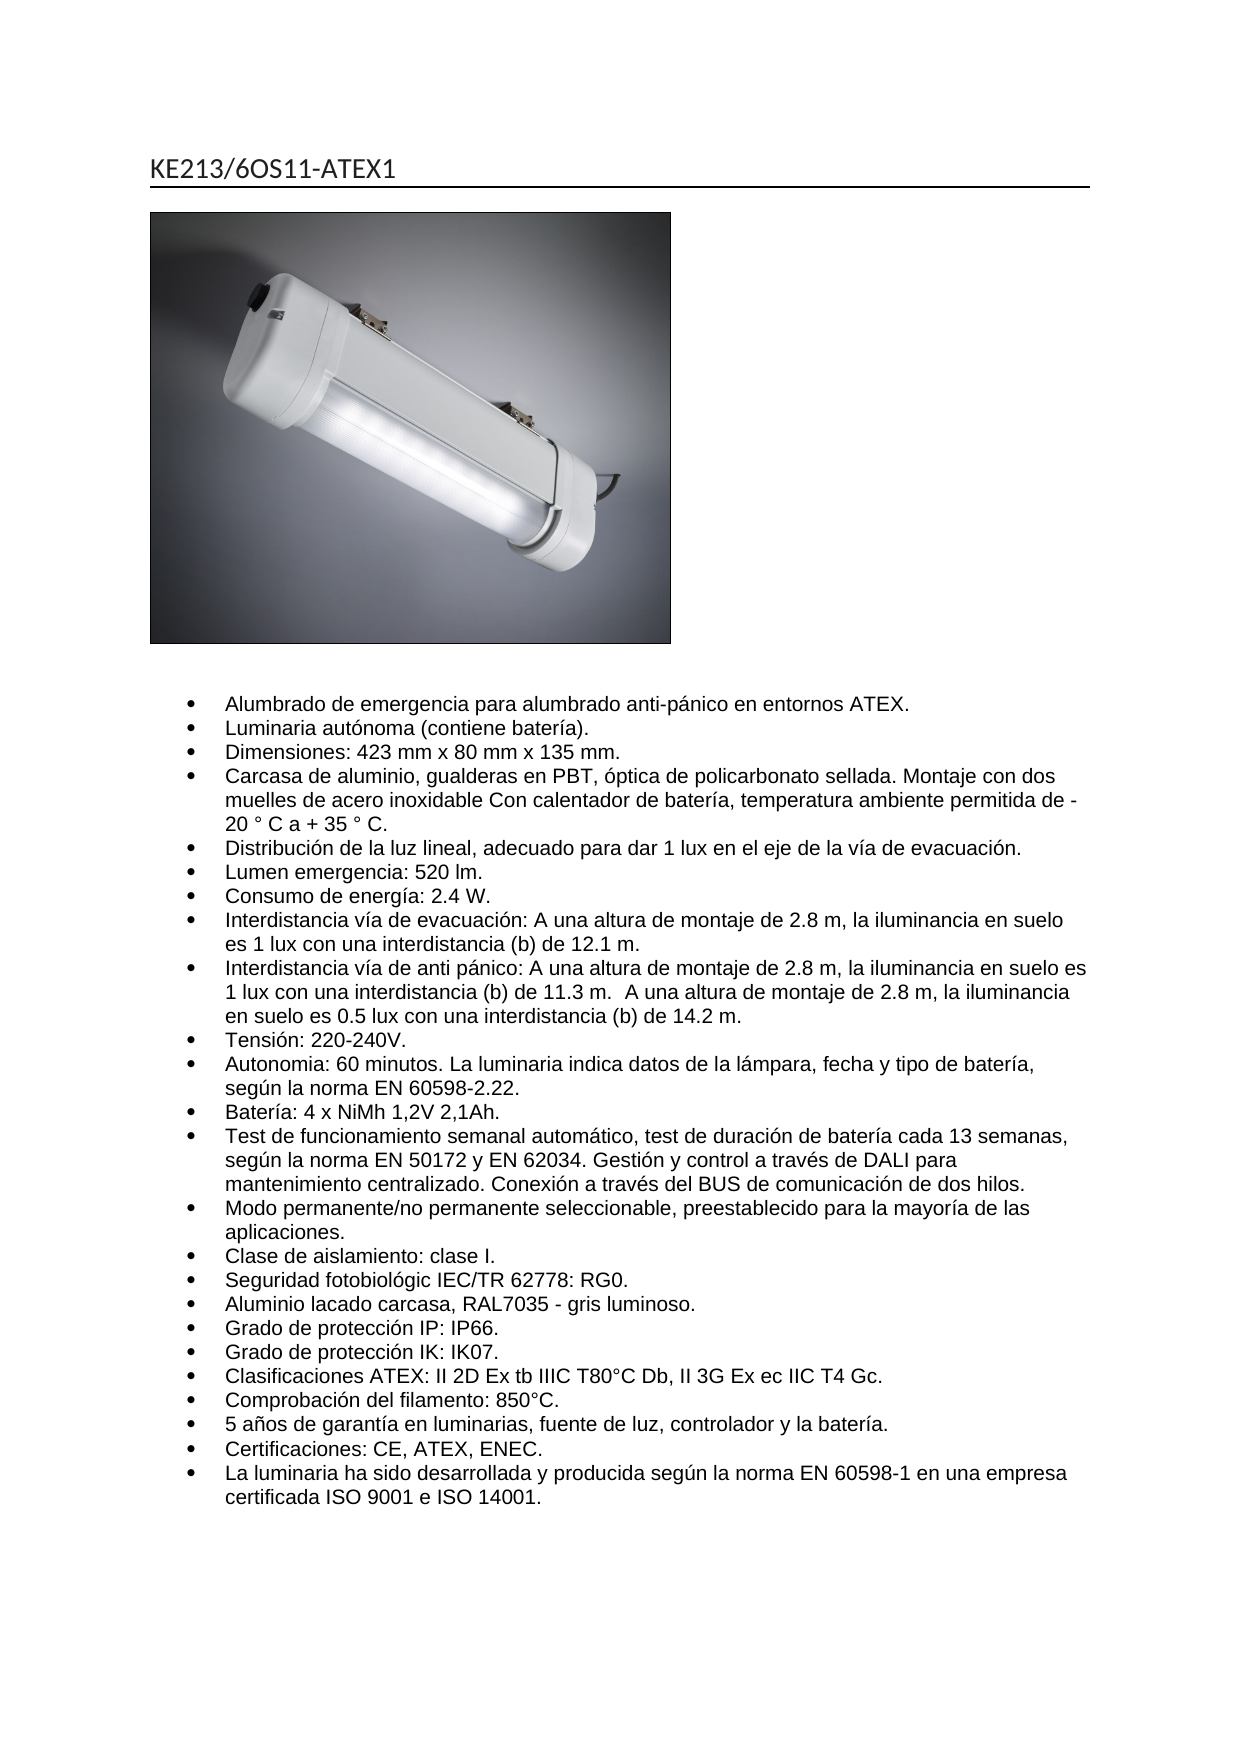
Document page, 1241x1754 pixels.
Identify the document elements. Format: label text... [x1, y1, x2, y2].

list Alumbrado de emergencia para alumbrado anti-pánico en entornos ATEX. [187, 691, 1090, 715]
list Carcasa de aluminio, gualderas en PBT, óptica de policarbonato sellada. Montaje con dos muelles de acero inoxidable Con calentador de batería, temperatura ambiente permitida de -20 ° C a + 35 ° C. [187, 763, 1090, 836]
list Modo permanente/no permanente seleccionable, preestablecido para la mayoría de las aplicaciones. [187, 1196, 1090, 1244]
list Batería: 4 x NiMh 1,2V 2,1Ah. [187, 1100, 1090, 1124]
list Clasificaciones ATEX: II 2D Ex tb IIIC T80°C Db, II 3G Ex ec IIC T4 Gc. [187, 1364, 1090, 1388]
list Interdistancia vía de evacuación: A una altura de montaje de 2.8 m, la iluminancia en suelo es 1 lux con una interdistancia (b) de 12.1 m. [187, 908, 1090, 956]
list Distribución de la luz lineal, adecuado para dar 1 lux en el eje de la vía de evacuación. [187, 836, 1090, 859]
list Lumen emergencia: 520 lm. [187, 859, 1090, 884]
picture [151, 213, 670, 643]
list Dimensiones: 423 mm x 80 mm x 135 mm. [187, 739, 1090, 763]
list Interdistancia vía de anti pánico: A una altura de montaje de 2.8 m, la iluminancia en suelo es 1 lux con una interdistancia (b) de 11.3 m. A una altura de montaje de 2.8 m, la iluminancia en suelo es 0.5 lux con una interdistancia (b) de 14.2 m. [187, 956, 1090, 1028]
list Tensión: 220-240V. [187, 1028, 1090, 1052]
list Test de funcionamiento semanal automático, test de duración de batería cada 13 semanas, según la norma EN 50172 y EN 62034. Gestión y control a través de DALI para mantenimiento centralizado. Conexión a través del BUS de comunicación de dos hilos. [187, 1124, 1090, 1196]
list Clase de aislamiento: clase I. [187, 1244, 1090, 1268]
list Grado de protección IP: IP66. [187, 1316, 1090, 1340]
list Grado de protección IK: IK07. [187, 1340, 1090, 1364]
list Autonomia: 60 minutos. La luminaria indica datos de la lámpara, fecha y tipo de batería, según la norma EN 60598-2.22. [187, 1052, 1090, 1100]
list 5 años de garantía en luminarias, fuente de luz, controlador y la batería. [187, 1412, 1090, 1436]
list La luminaria ha sido desarrollada y producida según la norma EN 60598-1 en una empresa certificada ISO 9001 e ISO 14001. [187, 1460, 1090, 1508]
list Comprobación del filamento: 850°C. [187, 1388, 1090, 1412]
list Certificaciones: CE, ATEX, ENEC. [187, 1436, 1090, 1460]
text KE213/6OS11-ATEX1 [150, 150, 1090, 186]
list Luminaria autónoma (contiene batería). [187, 715, 1090, 739]
list Seguridad fotobiológic IEC/TR 62778: RG0. [187, 1268, 1090, 1292]
list Aluminio lacado carcasa, RAL7035 - gris luminoso. [187, 1292, 1090, 1316]
list Consumo de energía: 2.4 W. [187, 884, 1090, 908]
